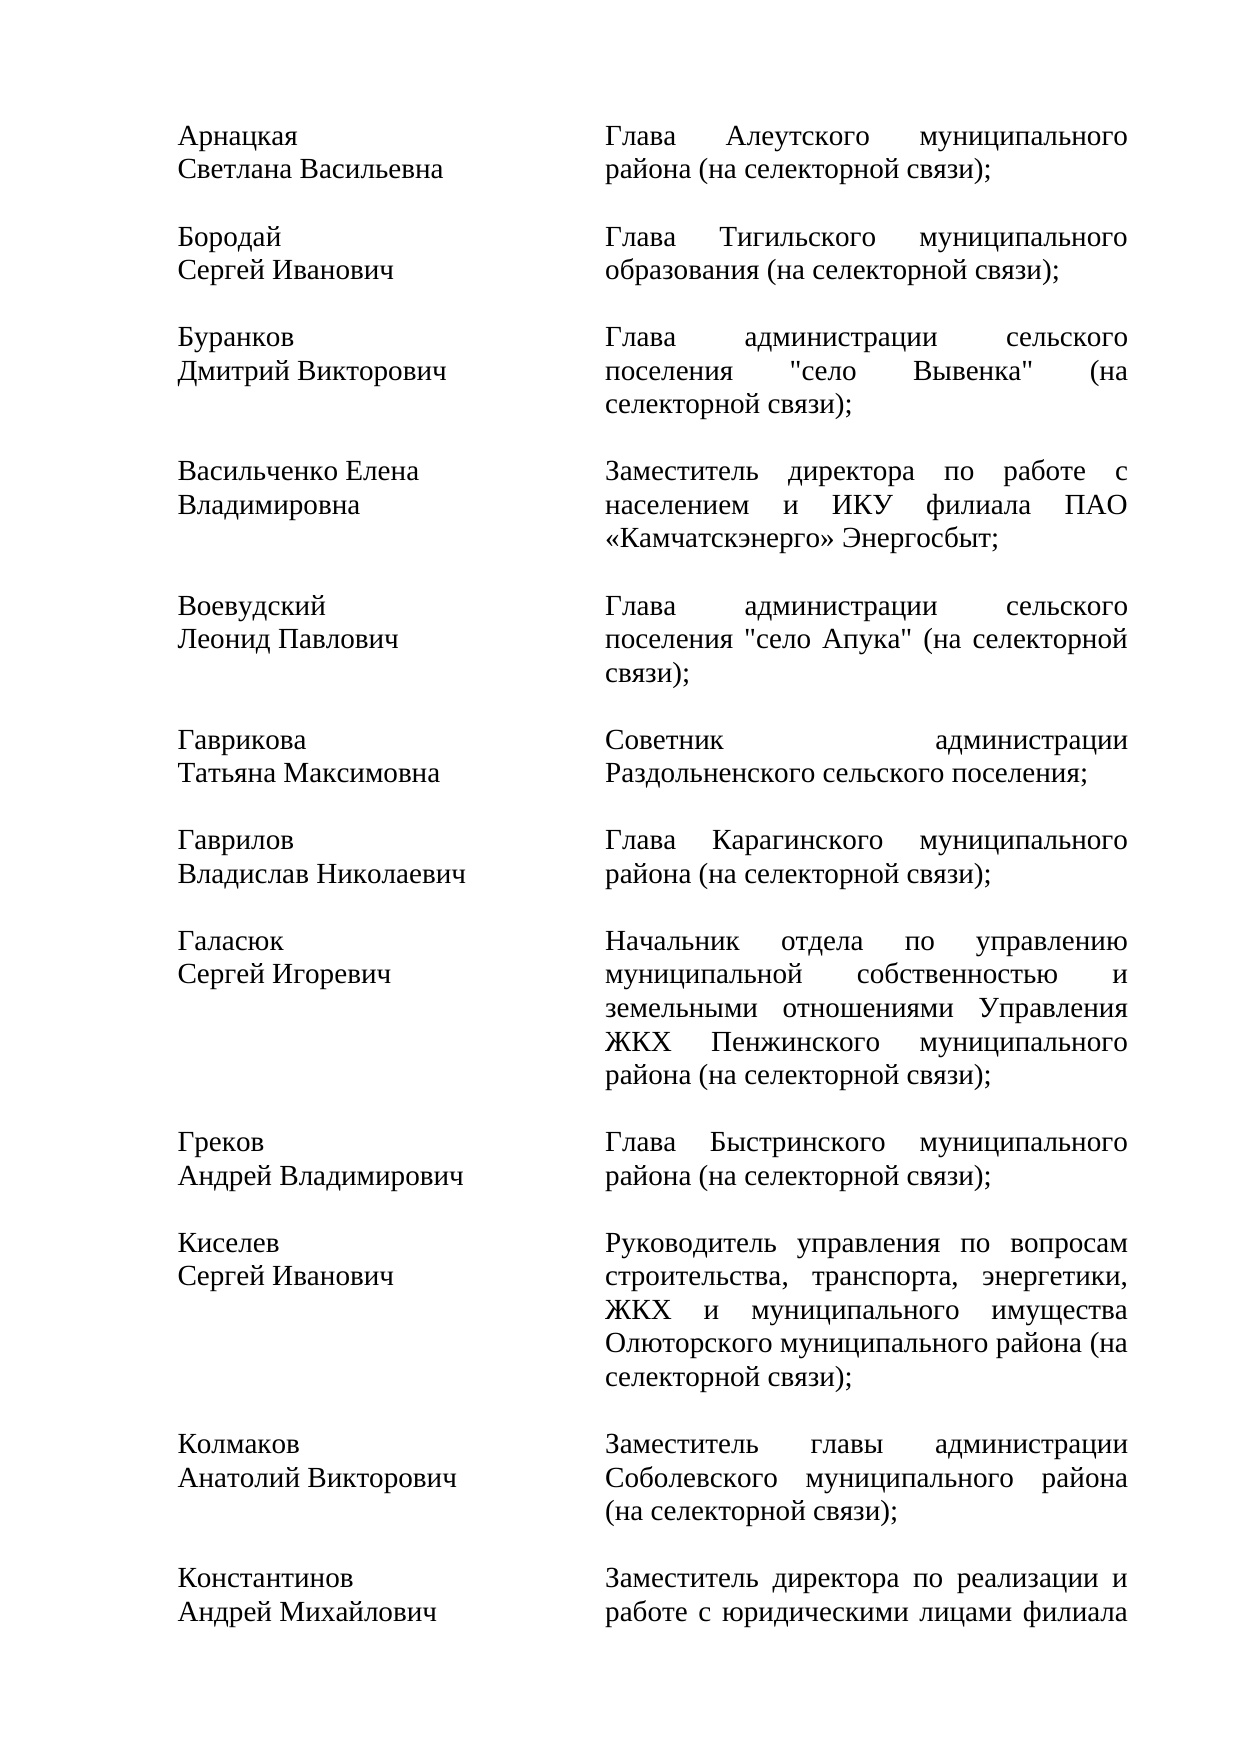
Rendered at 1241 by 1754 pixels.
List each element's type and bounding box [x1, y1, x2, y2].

table_cell [166, 923, 594, 1627]
table_cell [166, 118, 594, 923]
table_cell [594, 923, 1139, 1627]
table_cell [594, 118, 1139, 923]
